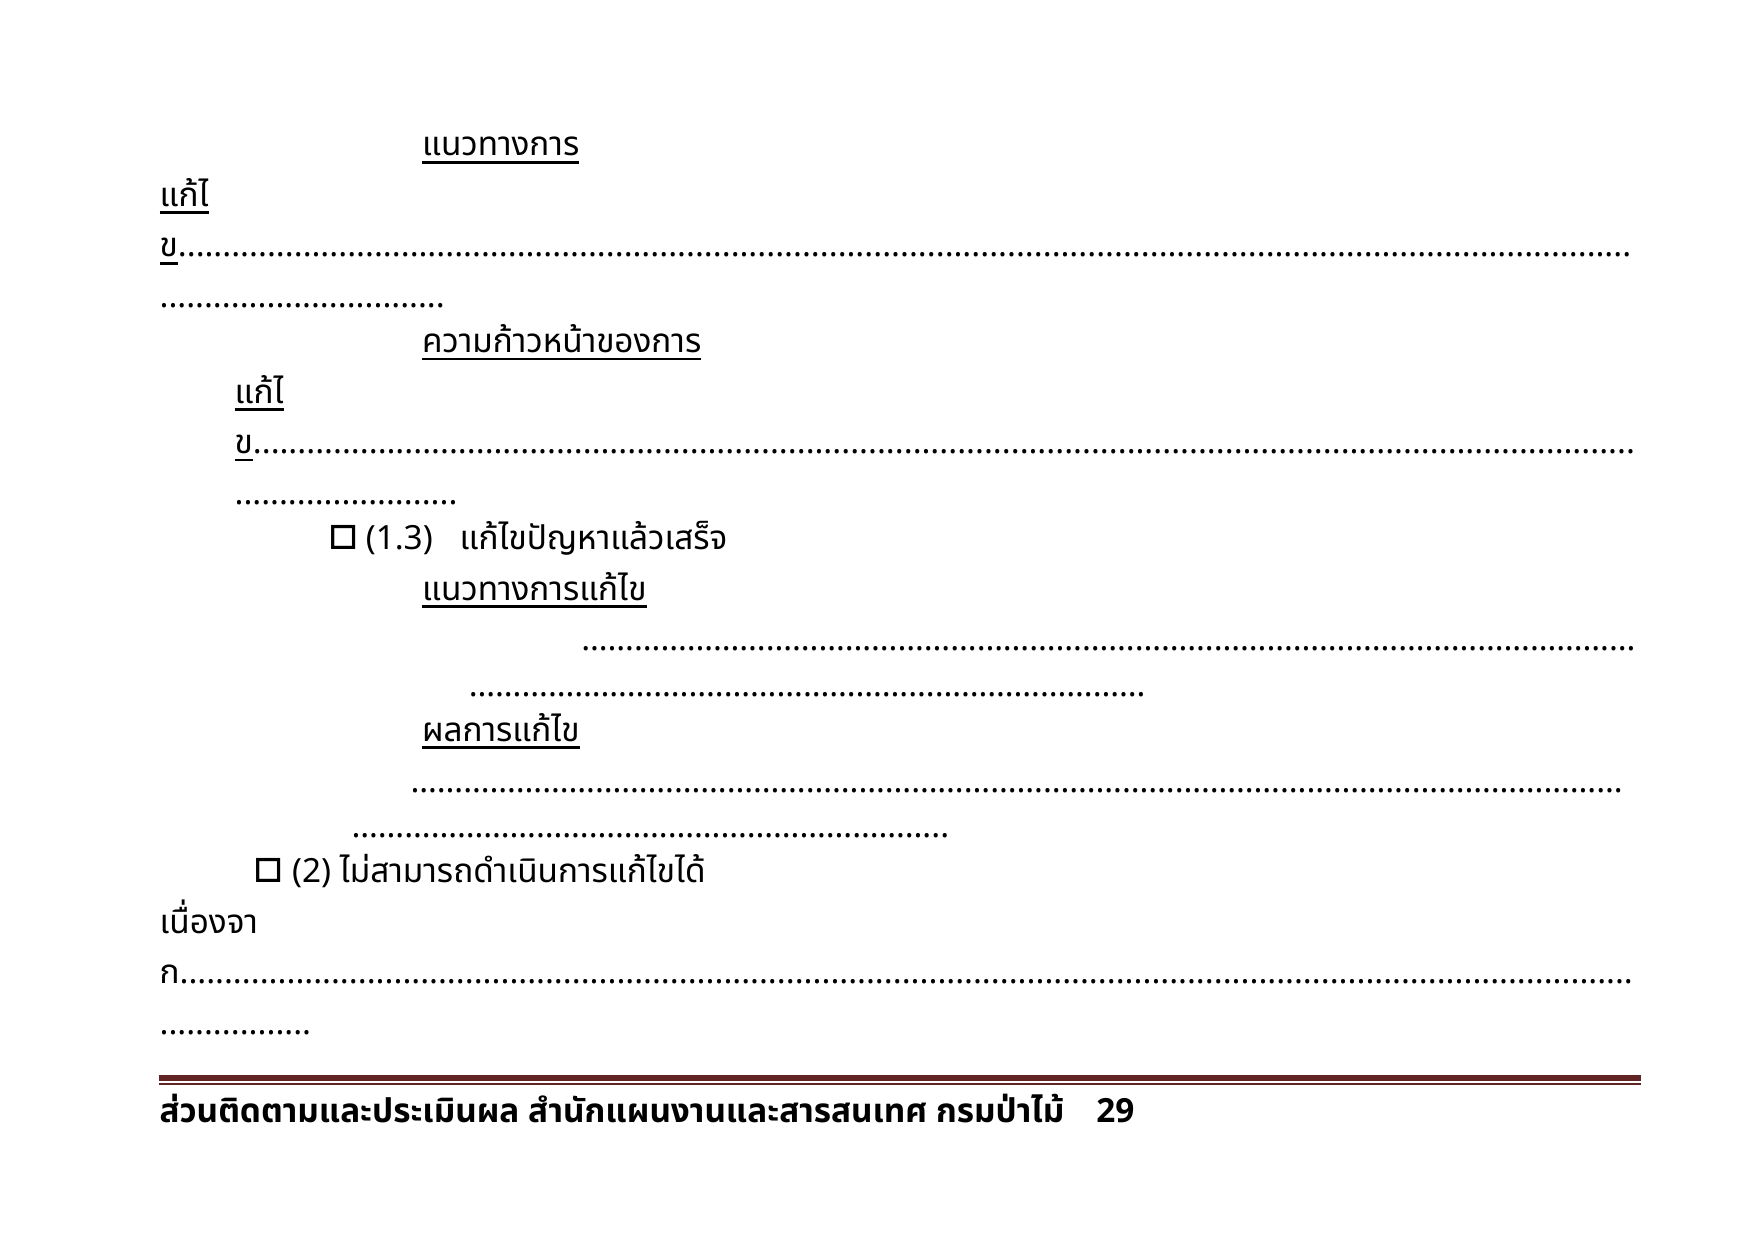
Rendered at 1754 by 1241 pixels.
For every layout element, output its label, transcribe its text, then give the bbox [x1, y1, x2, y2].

text (1.3) แก้ไขปัญหาแล้วเสร็จ [307, 514, 1641, 565]
text แนวทางการแก้ไข................................................................................................................................................................................................... [159, 120, 1641, 317]
list แนวทางการแก้ไข ………………………………………………………………………………………………………………………………..…………………………………………… [422, 565, 1641, 706]
text (2) ไม่สามารถดำเนินการแก้ไขได้ เนื่องจาก.................................................................................................................................................................................... [159, 847, 1641, 1044]
list ผลการแก้ไข …………………………………………………………………………………………………………………………………………………………………………………….. [351, 706, 1641, 847]
list ความก้าวหน้าของการแก้ไข.................................................................................................................................................................................... [234, 317, 1641, 514]
